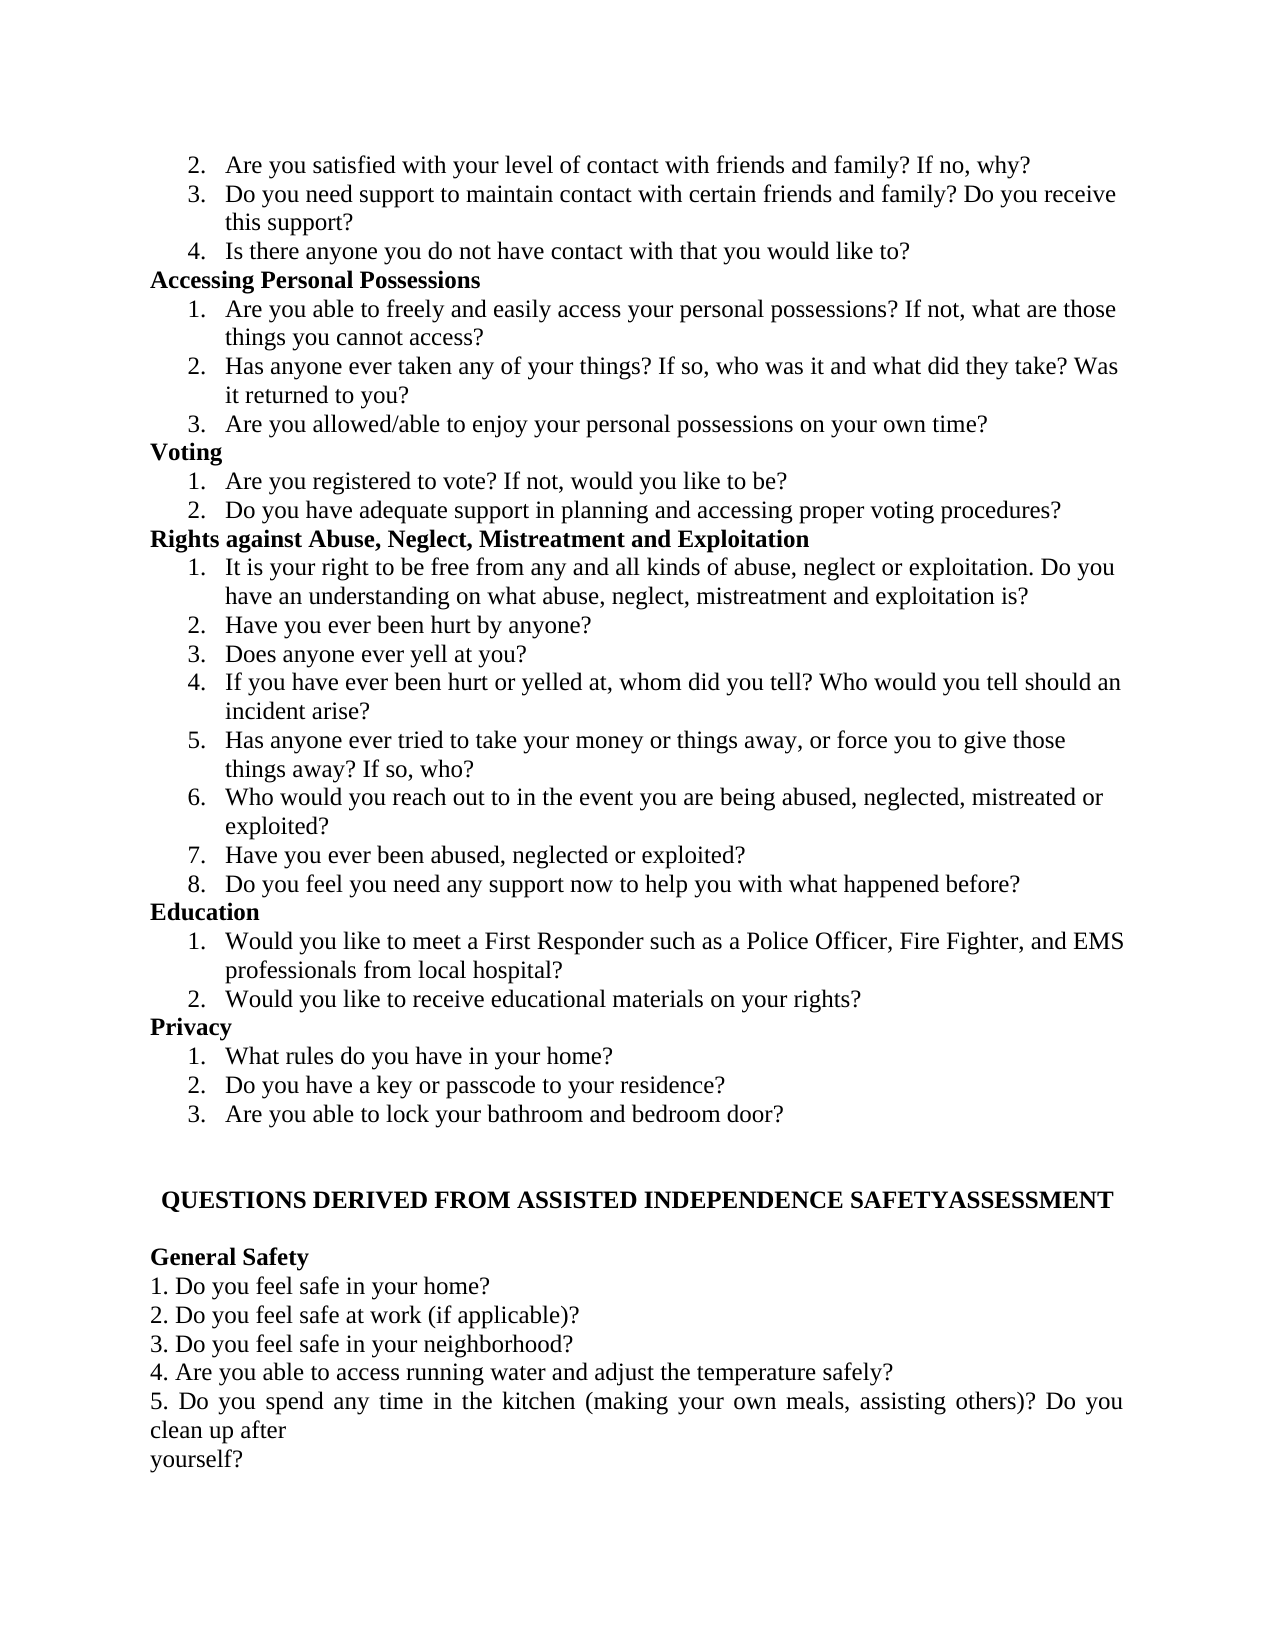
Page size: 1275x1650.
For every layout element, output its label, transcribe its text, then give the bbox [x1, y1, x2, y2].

list Do you have adequate support in planning and accessing proper voting procedures? [187, 495, 1125, 524]
list It is your right to be free from any and all kinds of abuse, neglect or exploitation. Do you have an understanding on what abuse, neglect, mistreatment and exploitation is? [187, 552, 1125, 610]
text Voting [150, 437, 1125, 466]
list Would you like to receive educational materials on your rights? [187, 984, 1125, 1012]
text QUESTIONS DERIVED FROM ASSISTED INDEPENDENCE SAFETYASSESSMENT [150, 1185, 1125, 1214]
list Who would you reach out to in the event you are being abused, neglected, mistreated or exploited? [187, 782, 1125, 840]
list Do you need support to maintain contact with certain friends and family? Do you receive this support? [187, 179, 1125, 236]
list Would you like to meet a First Responder such as a Police Officer, Fire Fighter, and EMS professionals from local hospital? [187, 926, 1125, 984]
text General Safety [150, 1242, 1125, 1271]
text Rights against Abuse, Neglect, Mistreatment and Exploitation [150, 524, 1125, 552]
list Has anyone ever taken any of your things? If so, who was it and what did they take? Was it returned to you? [187, 351, 1125, 409]
list Is there anyone you do not have contact with that you would like to? [187, 236, 1125, 265]
text 5. Do you spend any time in the kitchen (making your own meals, assisting others)? Do you clean up after [150, 1386, 1125, 1444]
list Have you ever been hurt by anyone? [187, 610, 1125, 639]
list Has anyone ever tried to take your money or things away, or force you to give those things away? If so, who? [187, 725, 1125, 782]
list If you have ever been hurt or yelled at, whom did you tell? Who would you tell should an incident arise? [187, 667, 1125, 725]
text Privacy [150, 1012, 1125, 1041]
text 2. Do you feel safe at work (if applicable)? [150, 1300, 1125, 1329]
text Education [150, 897, 1125, 926]
text yourself? [150, 1444, 1125, 1472]
list Are you able to freely and easily access your personal possessions? If not, what are those things you cannot access? [187, 294, 1125, 351]
text Accessing Personal Possessions [150, 265, 1125, 294]
list Do you have a key or passcode to your residence? [187, 1070, 1125, 1099]
list Have you ever been abused, neglected or exploited? [187, 840, 1125, 869]
text 4. Are you able to access running water and adjust the temperature safely? [150, 1357, 1125, 1386]
list Are you able to lock your bathroom and bedroom door? [187, 1099, 1125, 1127]
list Are you registered to vote? If not, would you like to be? [187, 466, 1125, 495]
list Do you feel you need any support now to help you with what happened before? [187, 869, 1125, 897]
list What rules do you have in your home? [187, 1041, 1125, 1070]
list Does anyone ever yell at you? [187, 639, 1125, 667]
text 1. Do you feel safe in your home? [150, 1271, 1125, 1300]
list Are you allowed/able to enjoy your personal possessions on your own time? [187, 409, 1125, 437]
text 3. Do you feel safe in your neighborhood? [150, 1329, 1125, 1357]
list Are you satisfied with your level of contact with friends and family? If no, why? [187, 150, 1125, 179]
